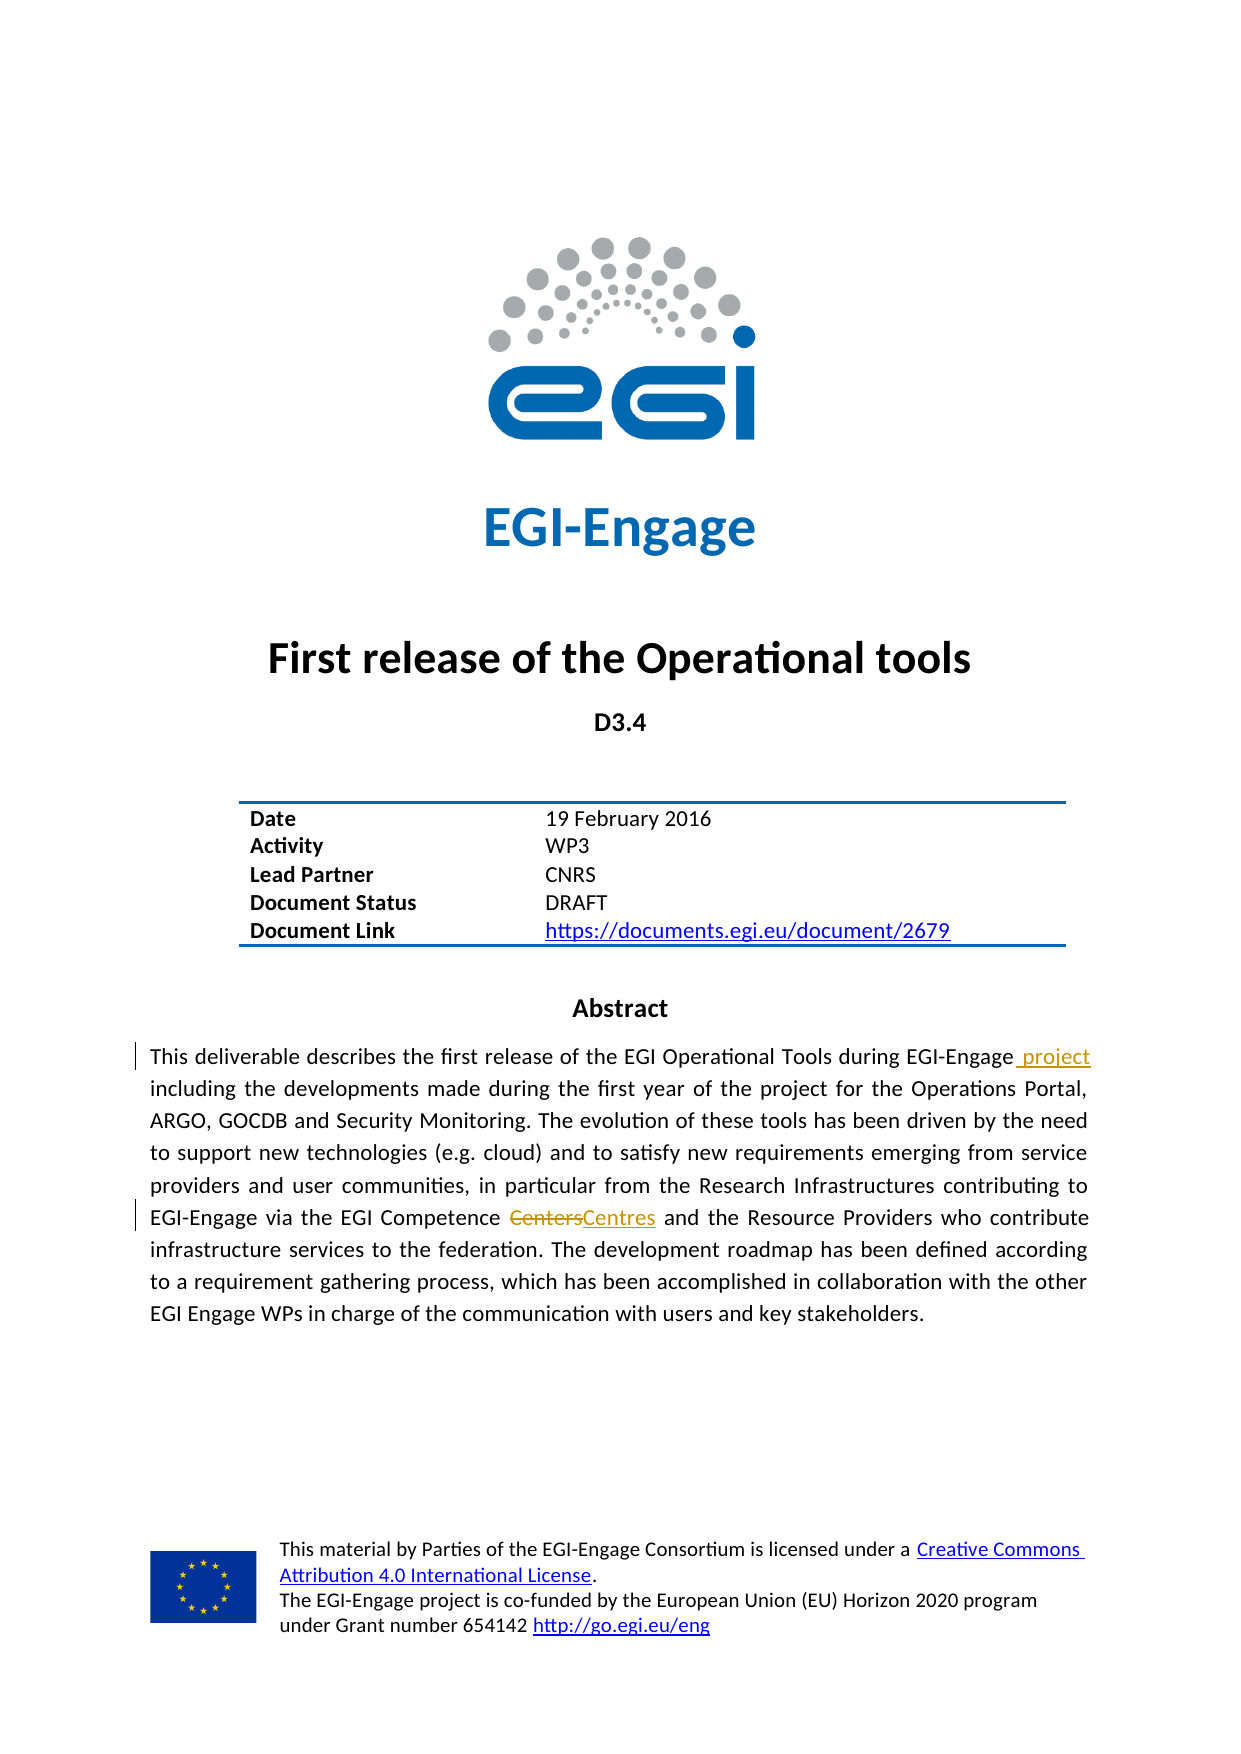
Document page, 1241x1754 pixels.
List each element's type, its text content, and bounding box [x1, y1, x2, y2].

table_cell Lead Partner [239, 860, 534, 888]
table_header [534, 804, 1066, 832]
text This deliverable describes the first release of the EGI Operational Tools during EGI-Engage including the developments made during the first year of the project for the Operations Portal, ARGO, GOCDB and Security Monitoring. The evolution of these tools has been driven by the need to support new technologies (e.g. cloud) and to satisfy new requirements emerging from service providers and user communities, in particular from the Research Infrastructures contributing to EGI-Engage via the EGI Competence and the Resource Providers who contribute infrastructure services to the federation. The development roadmap has been defined according to a requirement gathering process, which has been accomplished in collaboration with the other EGI Engage WPs in charge of the communication with users and key stakeholders. [150, 1042, 1090, 1327]
table_cell Activity [239, 832, 534, 860]
title First release of the Operational tools [150, 629, 1090, 684]
subtitle Abstract [150, 992, 1090, 1024]
table_cell Document Link [239, 916, 534, 944]
picture [452, 206, 788, 473]
table_cell https://documents.egi.eu/document/2679 [534, 916, 1066, 944]
subtitle D3.4 [150, 705, 1090, 738]
table_cell WP3 [534, 832, 1066, 860]
table_header Date [239, 804, 534, 832]
table_cell Document Status [239, 888, 534, 916]
text EGI-Engage [150, 489, 1090, 561]
picture [150, 1551, 257, 1623]
table_cell DRAFT [534, 888, 1066, 916]
table_cell CNRS [534, 860, 1066, 888]
